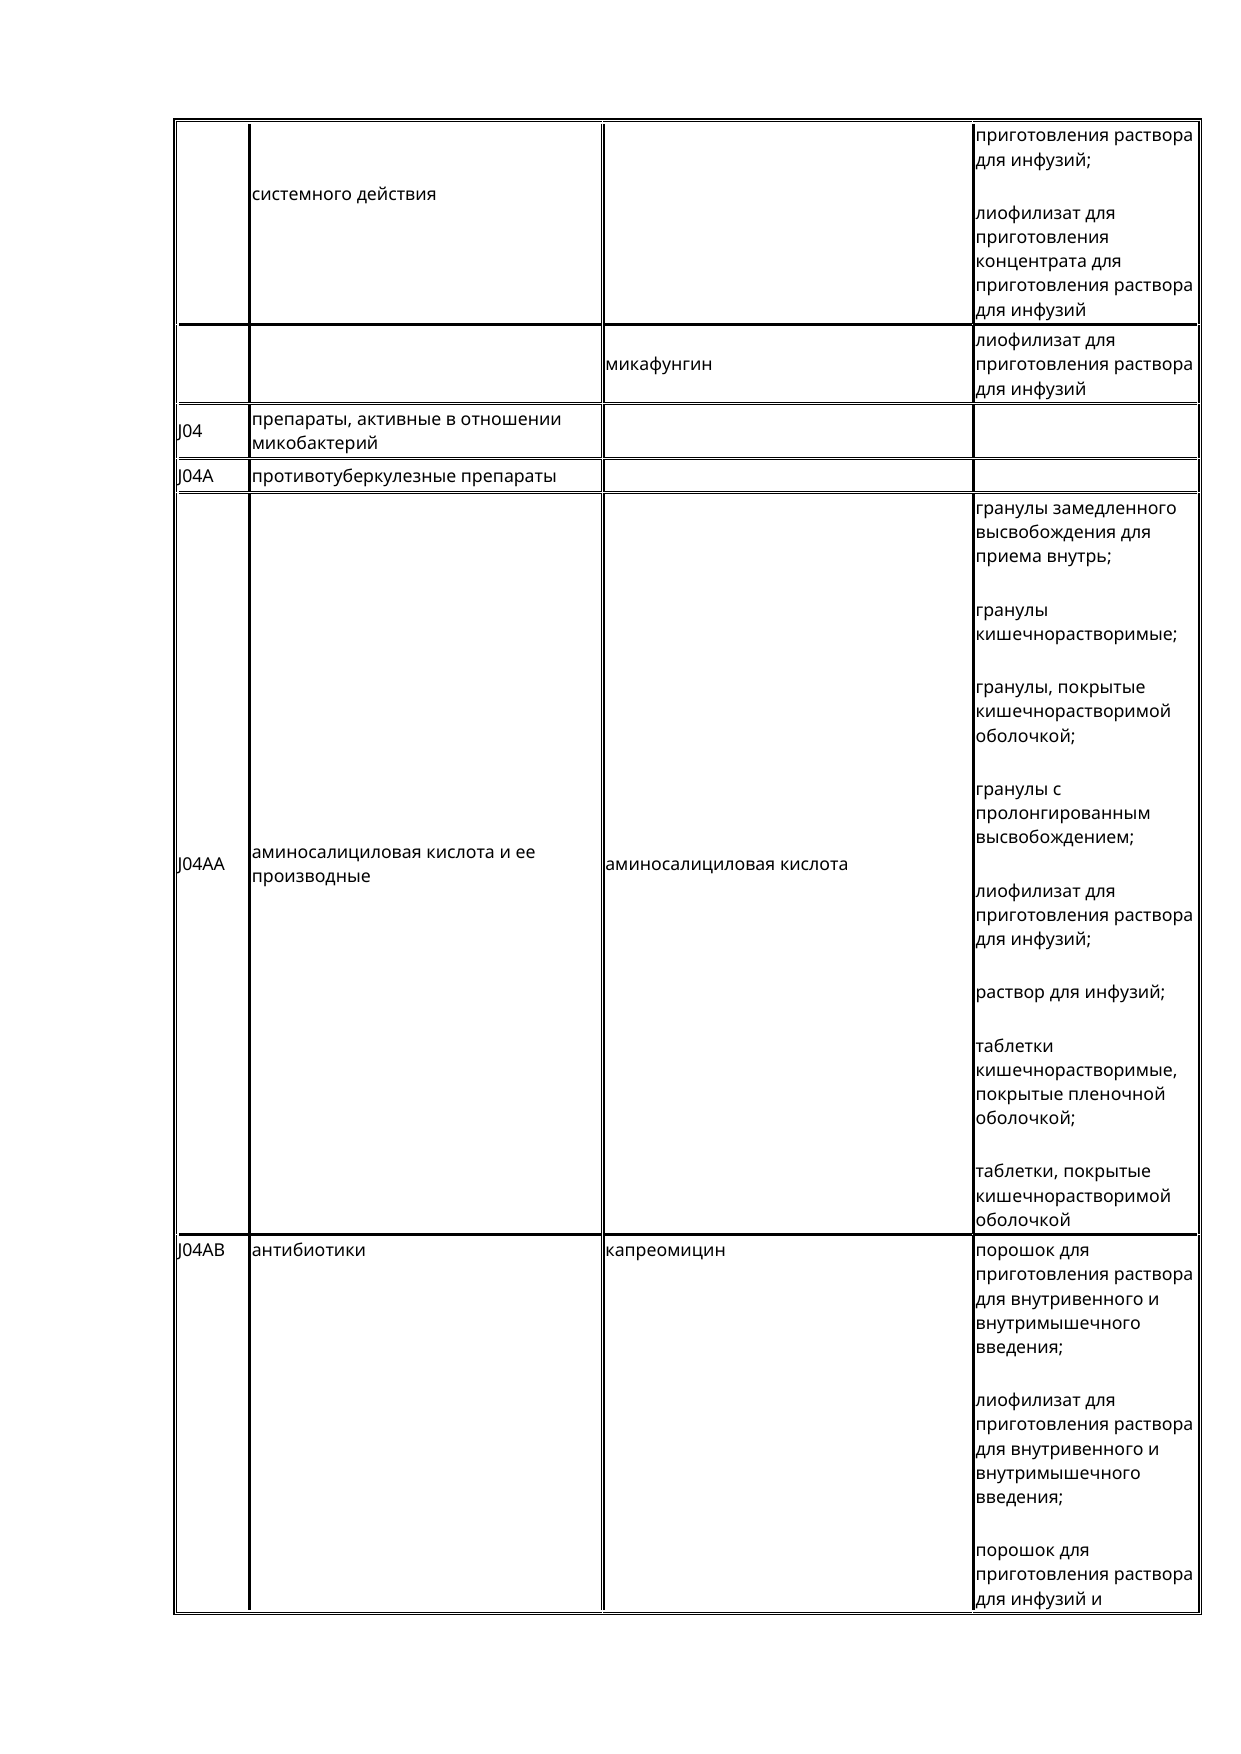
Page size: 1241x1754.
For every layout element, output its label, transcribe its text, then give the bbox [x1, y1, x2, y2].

table_cell капреомицин [603, 1236, 973, 1612]
table_cell лиофилизат для приготовления раствора для инфузий [975, 323, 1200, 402]
table_cell противотуберкулезные препараты [251, 460, 601, 491]
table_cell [249, 120, 603, 323]
table_cell гранулы замедленного высвобождения для приема внутрь; гранулы кишечнорастворимые; гранулы, покрытые кишечнорастворимой оболочкой; гранулы с пролонгированным высвобождением; лиофилизат для приготовления раствора для инфузий; раствор для инфузий; таблетки кишечнорастворимые, покрытые пленочной оболочкой; таблетки, покрытые кишечнорастворимой оболочкой [973, 491, 1200, 1233]
table_cell аминосалициловая кислота и ее производные [251, 494, 601, 1233]
table_cell каспофунгин [603, 120, 973, 323]
table_cell J04AB [175, 1233, 249, 1612]
table_cell [975, 456, 1199, 491]
table_cell J04A [177, 456, 248, 491]
table_cell [605, 405, 972, 456]
table_cell микафунгин [605, 326, 972, 402]
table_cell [973, 122, 1198, 323]
table_cell J04AA [175, 491, 249, 1233]
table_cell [973, 1233, 1200, 1612]
table_cell аминосалициловая кислота [605, 494, 972, 1233]
table_cell [605, 460, 972, 491]
table_cell [973, 402, 1200, 456]
table_cell антибиотики [249, 1233, 603, 1612]
table_cell [251, 326, 601, 402]
table_cell J02AX [177, 122, 249, 323]
table_cell [175, 323, 248, 402]
table_cell J04 [175, 402, 249, 456]
table_cell препараты, активные в отношении микобактерий [251, 405, 601, 456]
